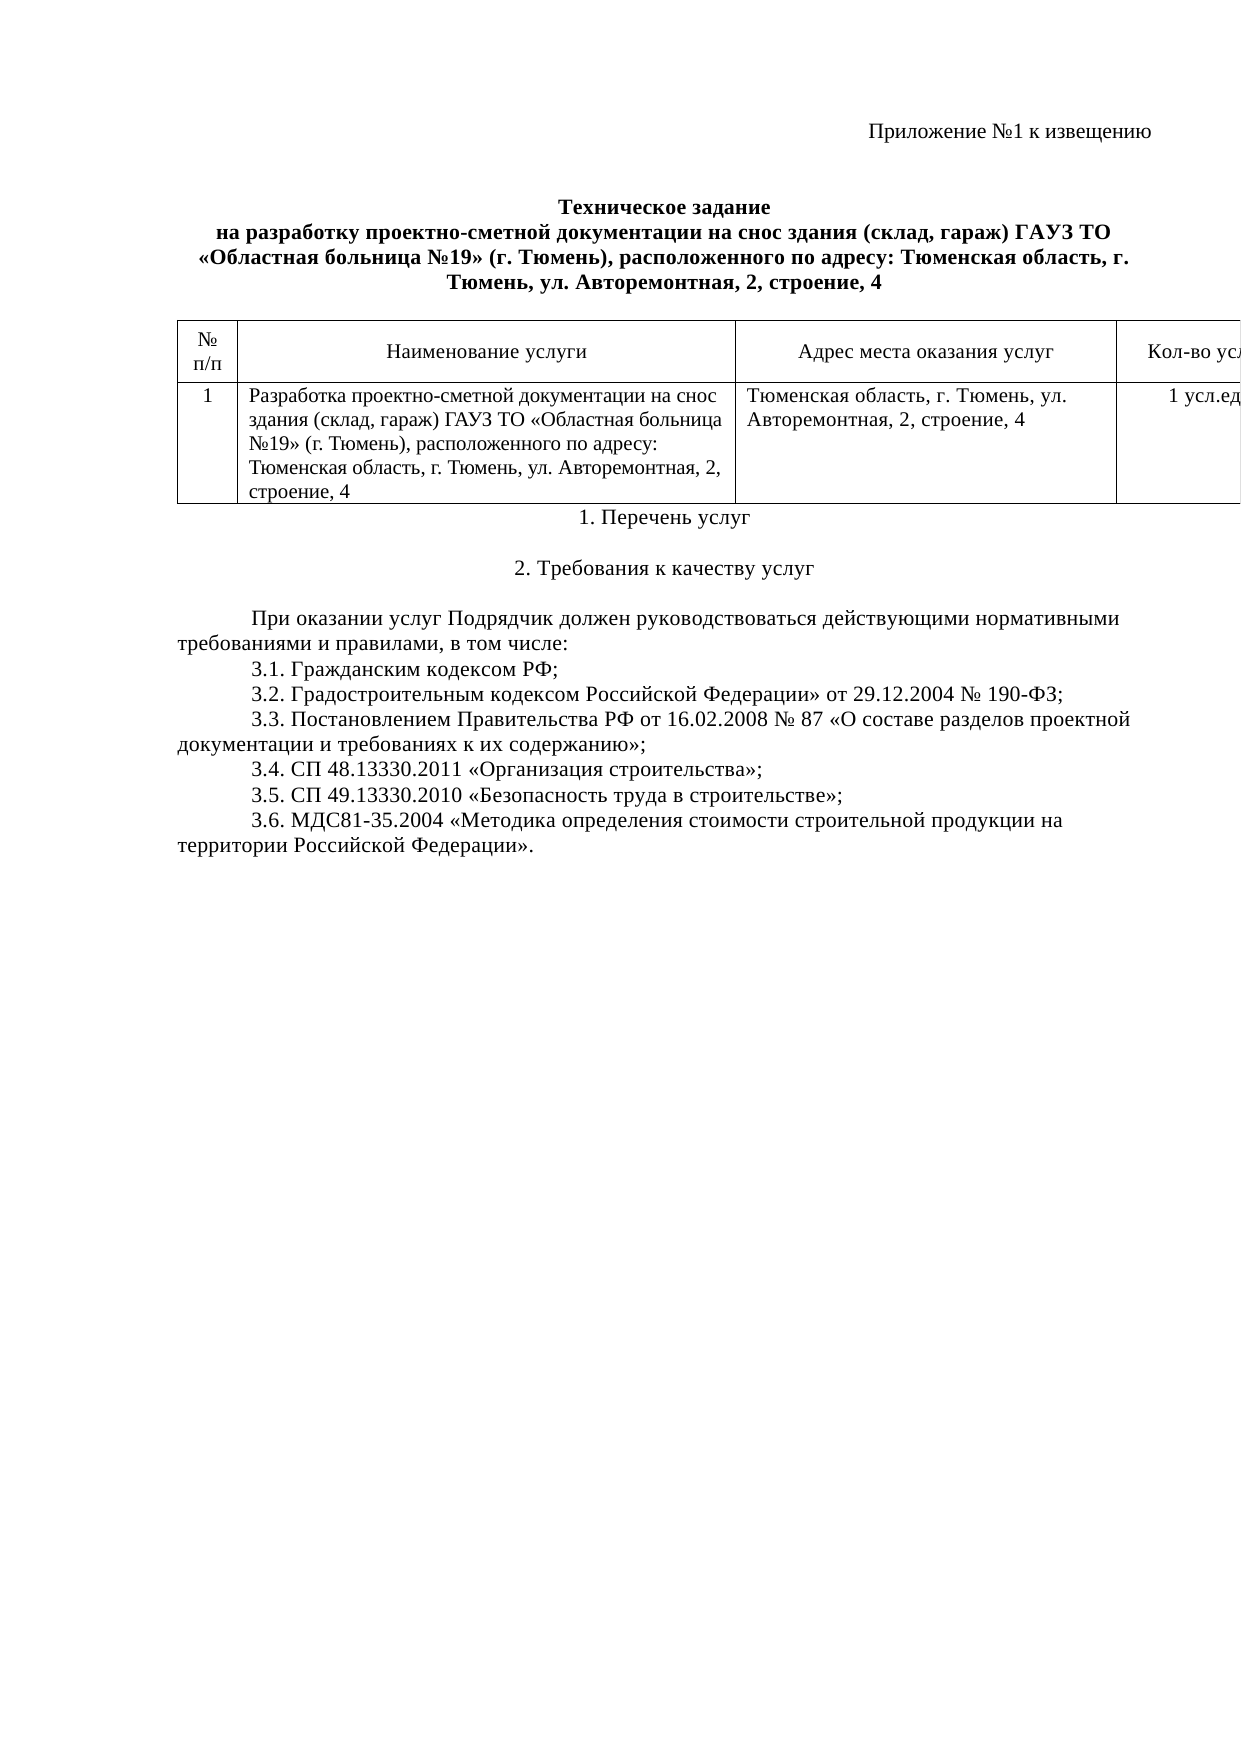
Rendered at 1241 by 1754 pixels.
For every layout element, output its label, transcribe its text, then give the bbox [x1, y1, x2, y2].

text 3.6. МДС81-35.2004 «Методика определения стоимости строительной продукции на территории Российской Федерации». [177, 807, 1152, 857]
text При оказании услуг Подрядчик должен руководствоваться действующими нормативными требованиями и правилами, в том числе: [177, 605, 1152, 656]
table_header Кол-во услуг [1117, 321, 1240, 382]
text 3.1. Гражданским кодексом РФ; [177, 656, 1152, 681]
text 1. Перечень услуг [177, 504, 1152, 529]
table_header Адрес места оказания услуг [736, 321, 1116, 382]
text 3.3. Постановлением Правительства РФ от 16.02.2008 № 87 «О составе разделов проектной документации и требованиях к их содержанию»; [177, 706, 1152, 756]
text 3.5. СП 49.13330.2010 «Безопасность труда в строительстве»; [177, 782, 1152, 807]
text 3.4. СП 48.13330.2011 «Организация строительства»; [177, 756, 1152, 782]
text 3.2. Градостроительным кодексом Российской Федерации» от 29.12.2004 № 190-ФЗ; [177, 681, 1152, 706]
table_cell Разработка проектно-сметной документации на снос здания (склад, гараж) ГАУЗ ТО «Областная больница №19» (г. Тюмень), расположенного по адресу: Тюменская область, г. Тюмень, ул. Авторемонтная, 2, строение, 4 [238, 383, 735, 503]
table_header Наименование услуги [238, 321, 735, 382]
table_cell 1 [178, 383, 237, 503]
text на разработку проектно-сметной документации на снос здания (склад, гараж) ГАУЗ ТО «Областная больница №19» (г. Тюмень), расположенного по адресу: Тюменская область, г. Тюмень, ул. Авторемонтная, 2, строение, 4 [177, 219, 1152, 294]
text Приложение №1 к извещению [650, 118, 1152, 143]
table_cell Тюменская область, г. Тюмень, ул. Авторемонтная, 2, строение, 4 [736, 383, 1116, 503]
table_header № п/п [178, 321, 237, 382]
text Техническое задание [177, 194, 1152, 219]
text 2. Требования к качеству услуг [177, 555, 1152, 580]
table_cell 1 усл.ед. [1117, 383, 1240, 503]
